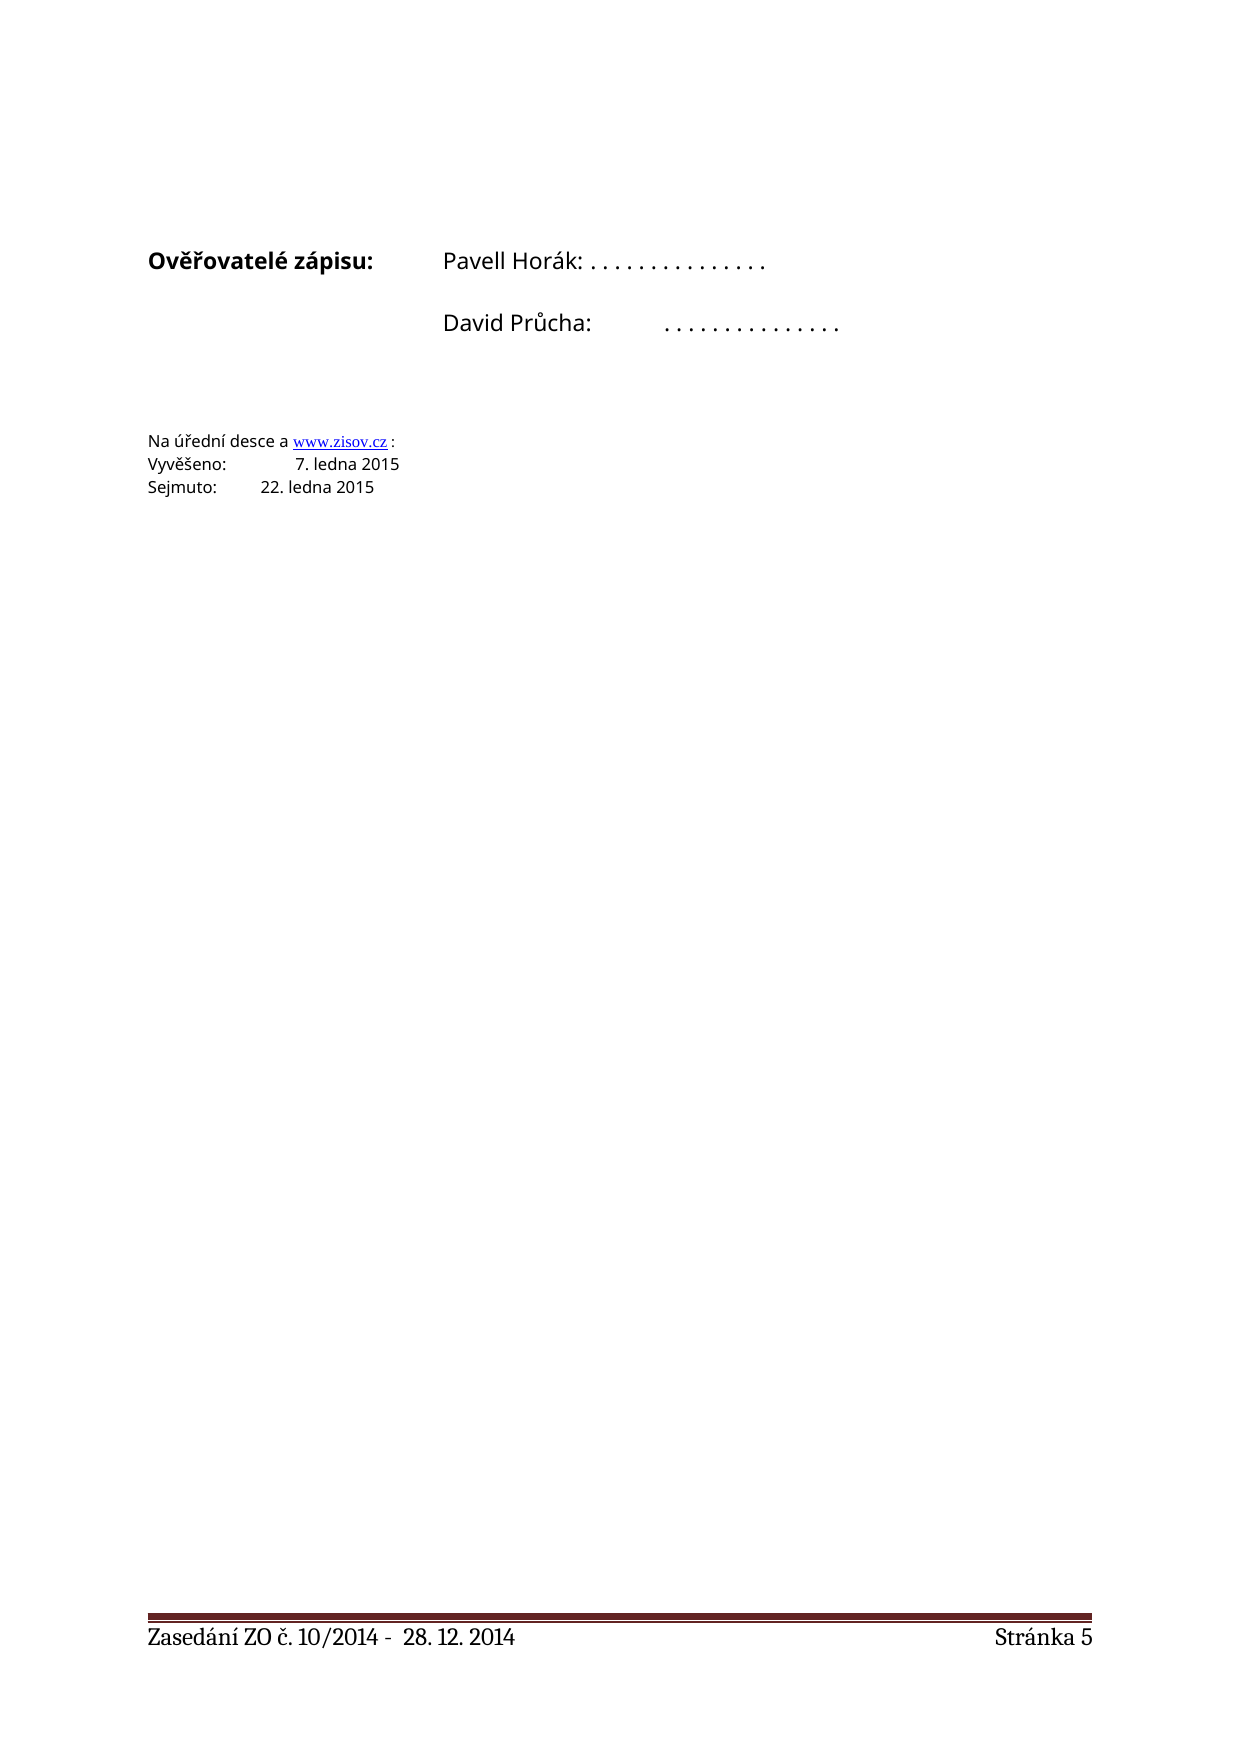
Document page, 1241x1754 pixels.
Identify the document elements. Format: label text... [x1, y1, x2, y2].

text Vyvěšeno: 7. ledna 2015 [148, 453, 1092, 475]
text Sejmuto: 22. ledna 2015 [148, 475, 1092, 498]
text Na úřední desce a www.zisov.cz : [148, 430, 1092, 453]
text David Průcha: . . . . . . . . . . . . . . . [148, 307, 1092, 339]
text Ověřovatelé zápisu: Pavell Horák: . . . . . . . . . . . . . . . [148, 245, 1092, 276]
